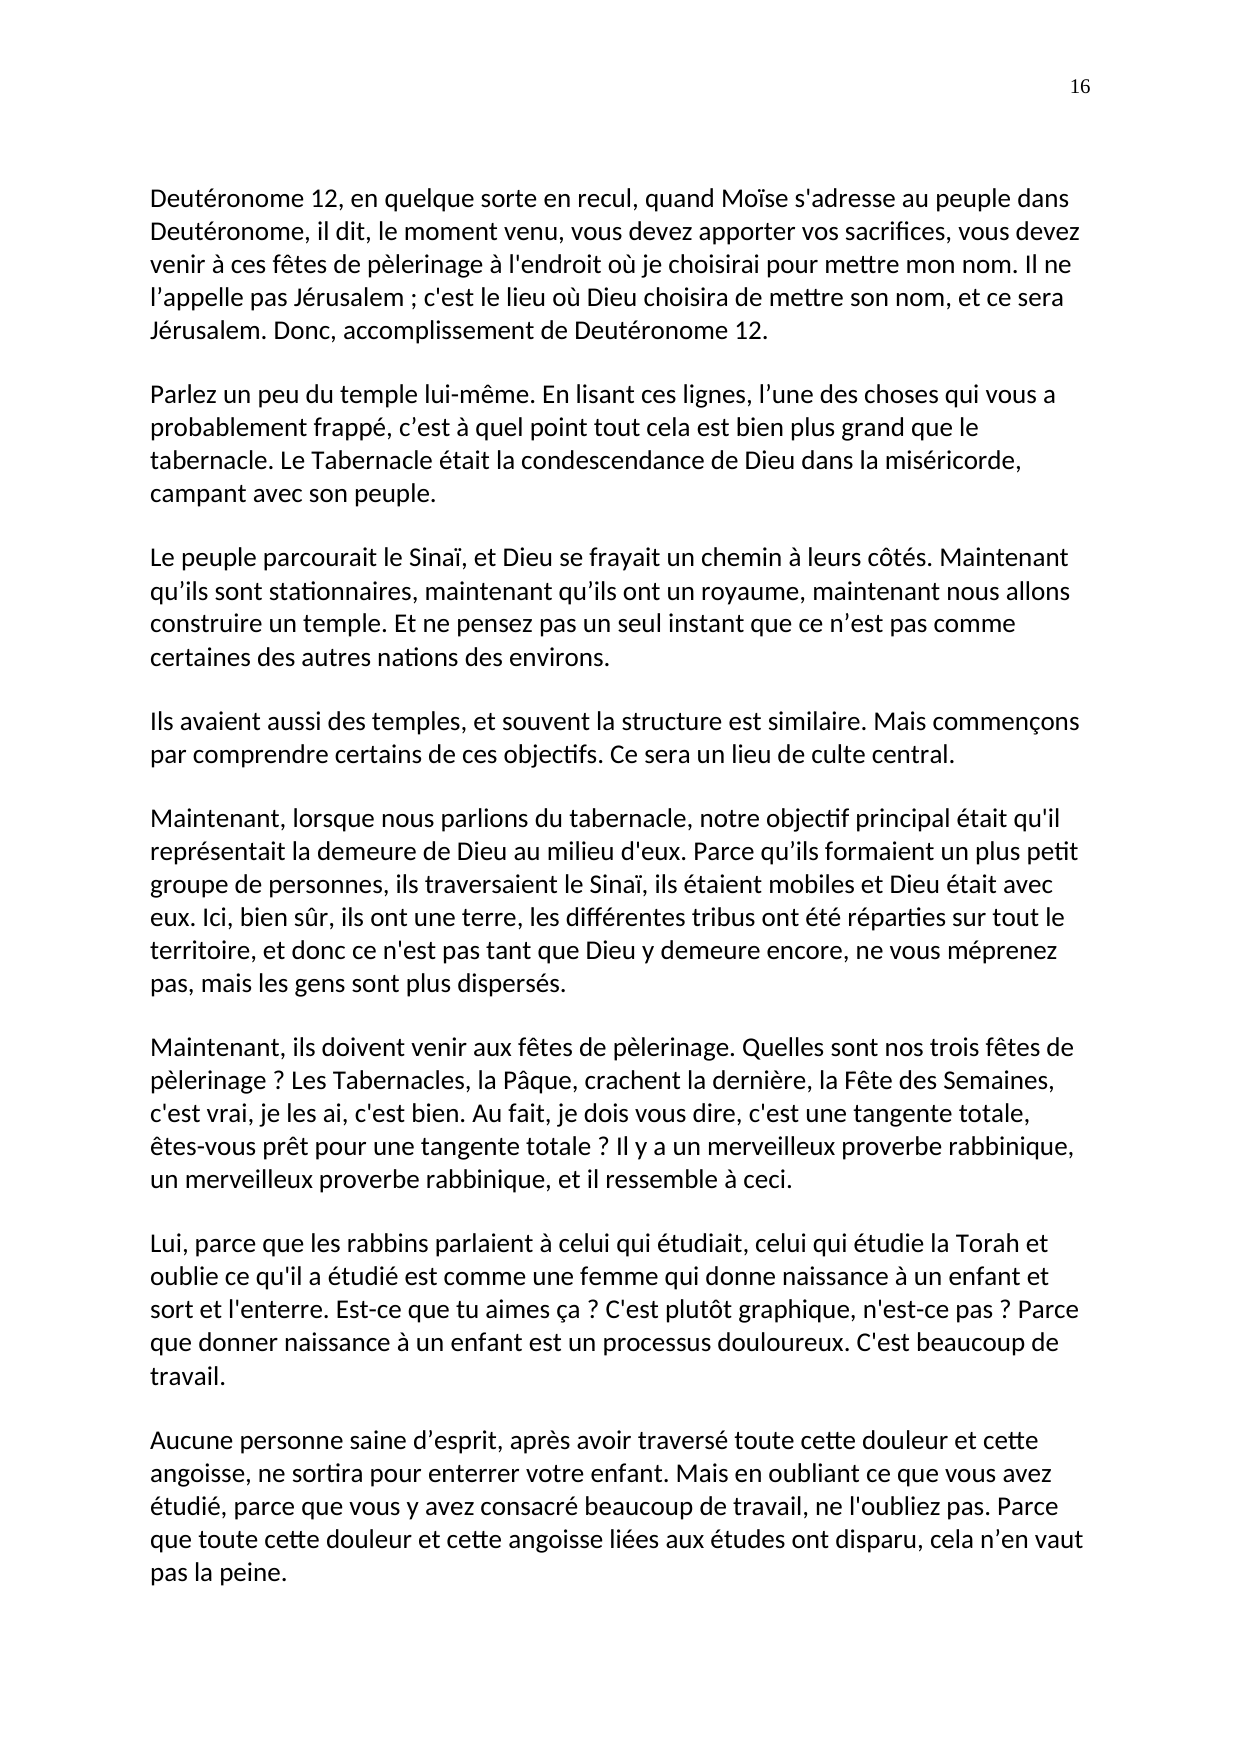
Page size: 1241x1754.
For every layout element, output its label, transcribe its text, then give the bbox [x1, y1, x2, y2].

text Aucune personne saine d’esprit, après avoir traversé toute cette douleur et cette angoisse, ne sortira pour enterrer votre enfant. Mais en oubliant ce que vous avez étudié, parce que vous y avez consacré beaucoup de travail, ne l'oubliez pas. Parce que toute cette douleur et cette angoisse liées aux études ont disparu, cela n’en vaut pas la peine. [150, 1423, 1090, 1588]
text Maintenant, lorsque nous parlions du tabernacle, notre objectif principal était qu'il représentait la demeure de Dieu au milieu d'eux. Parce qu’ils formaient un plus petit groupe de personnes, ils traversaient le Sinaï, ils étaient mobiles et Dieu était avec eux. Ici, bien sûr, ils ont une terre, les différentes tribus ont été réparties sur tout le territoire, et donc ce n'est pas tant que Dieu y demeure encore, ne vous méprenez pas, mais les gens sont plus dispersés. [150, 801, 1090, 999]
text Lui, parce que les rabbins parlaient à celui qui étudiait, celui qui étudie la Torah et oublie ce qu'il a étudié est comme une femme qui donne naissance à un enfant et sort et l'enterre. Est-ce que tu aimes ça ? C'est plutôt graphique, n'est-ce pas ? Parce que donner naissance à un enfant est un processus douloureux. C'est beaucoup de travail. [150, 1227, 1090, 1392]
text Parlez un peu du temple lui-même. En lisant ces lignes, l’une des choses qui vous a probablement frappé, c’est à quel point tout cela est bien plus grand que le tabernacle. Le Tabernacle était la condescendance de Dieu dans la miséricorde, campant avec son peuple. [150, 377, 1090, 509]
text Maintenant, ils doivent venir aux fêtes de pèlerinage. Quelles sont nos trois fêtes de pèlerinage ? Les Tabernacles, la Pâque, crachent la dernière, la Fête des Semaines, c'est vrai, je les ai, c'est bien. Au fait, je dois vous dire, c'est une tangente totale, êtes-vous prêt pour une tangente totale ? Il y a un merveilleux proverbe rabbinique, un merveilleux proverbe rabbinique, et il ressemble à ceci. [150, 1030, 1090, 1195]
text Deutéronome 12, en quelque sorte en recul, quand Moïse s'adresse au peuple dans Deutéronome, il dit, le moment venu, vous devez apporter vos sacrifices, vous devez venir à ces fêtes de pèlerinage à l'endroit où je choisirai pour mettre mon nom. Il ne l’appelle pas Jérusalem ; c'est le lieu où Dieu choisira de mettre son nom, et ce sera Jérusalem. Donc, accomplissement de Deutéronome 12. [150, 181, 1090, 346]
text Le peuple parcourait le Sinaï, et Dieu se frayait un chemin à leurs côtés. Maintenant qu’ils sont stationnaires, maintenant qu’ils ont un royaume, maintenant nous allons construire un temple. Et ne pensez pas un seul instant que ce n’est pas comme certaines des autres nations des environs. [150, 541, 1090, 673]
text Ils avaient aussi des temples, et souvent la structure est similaire. Mais commençons par comprendre certains de ces objectifs. Ce sera un lieu de culte central. [150, 704, 1090, 770]
